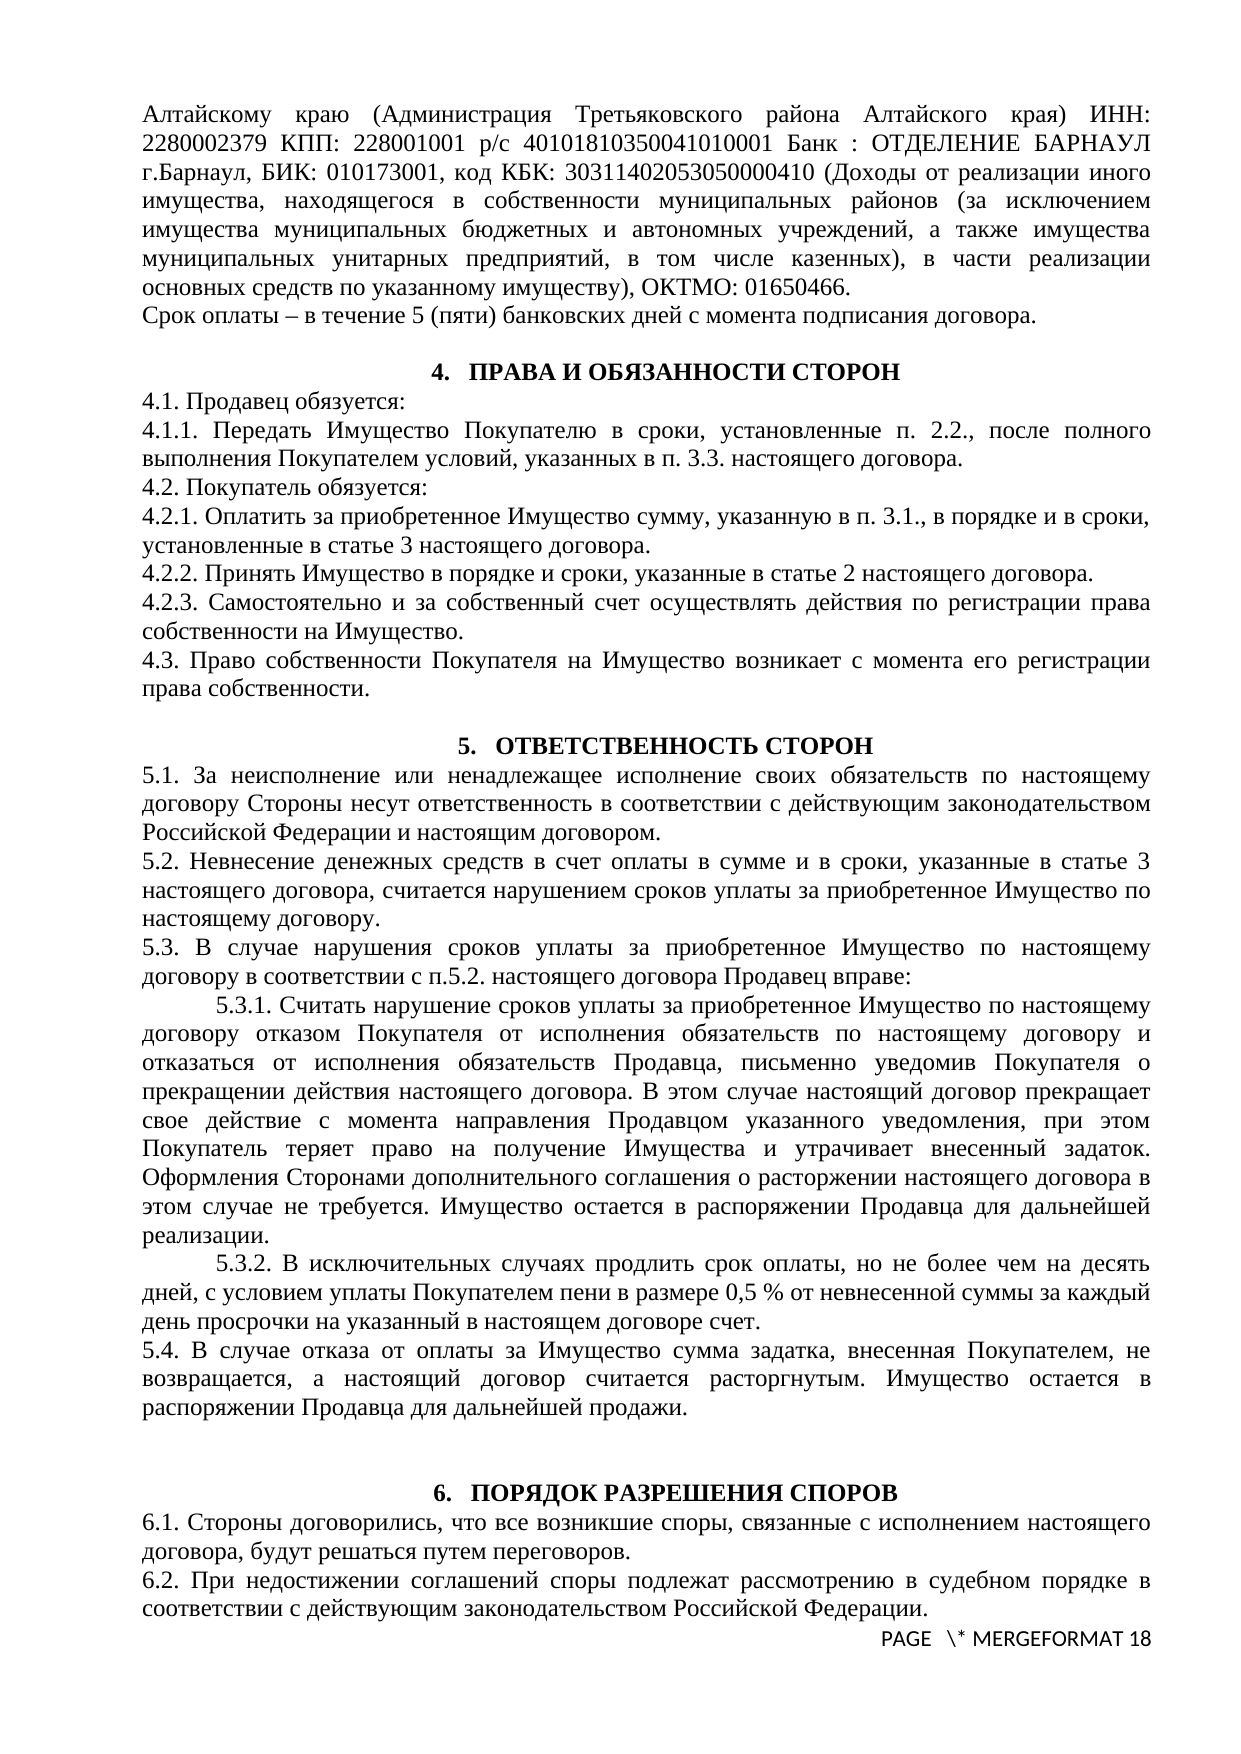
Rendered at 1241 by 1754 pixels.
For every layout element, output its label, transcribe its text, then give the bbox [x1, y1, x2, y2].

text 5.3.2. В исключительных случаях продлить срок оплаты, но не более чем на десять дней, с условием уплаты Покупателем пени в размере 0,5 % от невнесенной суммы за каждый день просрочки на указанный в настоящем договоре счет. [142, 1248, 1152, 1335]
text Срок оплаты – в течение 5 (пяти) банковских дней с момента подписания договора. [142, 301, 1152, 329]
list ПРАВА И ОБЯЗАННОСТИ СТОРОН [179, 357, 1152, 386]
text 4.1. Продавец обязуется: [142, 386, 1152, 415]
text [142, 99, 1152, 301]
text 4.2. Покупатель обязуется: [142, 472, 1152, 501]
text 4.2.3. Самостоятельно и за собственный счет осуществлять действия по регистрации права собственности на Имущество. [142, 587, 1152, 645]
text 5.3. В случае нарушения сроков уплаты за приобретенное Имущество по настоящему договору в соответствии с п.5.2. настоящего договора Продавец вправе: [142, 932, 1152, 990]
list ОТВЕТСТВЕННОСТЬ СТОРОН [179, 731, 1152, 760]
text 4.2.1. Оплатить за приобретенное Имущество сумму, указанную в п. 3.1., в порядке и в сроки, установленные в статье 3 настоящего договора. [142, 501, 1152, 558]
text 5.1. За неисполнение или ненадлежащее исполнение своих обязательств по настоящему договору Стороны несут ответственность в соответствии с действующим законодательством Российской Федерации и настоящим договором. [142, 760, 1152, 846]
list ПОРЯДОК РАЗРЕШЕНИЯ СПОРОВ [179, 1478, 1152, 1507]
text 6.1. Стороны договорились, что все возникшие споры, связанные с исполнением настоящего договора, будут решаться путем переговоров. [142, 1507, 1152, 1565]
text 6.2. При недостижении соглашений споры подлежат рассмотрению в судебном порядке в соответствии с действующим законодательством Российской Федерации. [142, 1565, 1152, 1622]
text 5.3.1. Считать нарушение сроков уплаты за приобретенное Имущество по настоящему договору отказом Покупателя от исполнения обязательств по настоящему договору и отказаться от исполнения обязательств Продавца, письменно уведомив Покупателя о прекращении действия настоящего договора. В этом случае настоящий договор прекращает свое действие с момента направления Продавцом указанного уведомления, при этом Покупатель теряет право на получение Имущества и утрачивает внесенный задаток. Оформления Сторонами дополнительного соглашения о расторжении настоящего договора в этом случае не требуется. Имущество остается в распоряжении Продавца для дальнейшей реализации. [142, 990, 1152, 1248]
text 5.4. В случае отказа от оплаты за Имущество сумма задатка, внесенная Покупателем, не возвращается, а настоящий договор считается расторгнутым. Имущество остается в распоряжении Продавца для дальнейшей продажи. [142, 1335, 1152, 1421]
text 5.2. Невнесение денежных средств в счет оплаты в сумме и в сроки, указанные в статье 3 настоящего договора, считается нарушением сроков уплаты за приобретенное Имущество по настоящему договору. [142, 846, 1152, 932]
text 4.1.1. Передать Имущество Покупателю в сроки, установленные п. 2.2., после полного выполнения Покупателем условий, указанных в п. 3.3. настоящего договора. [142, 415, 1152, 472]
text 4.2.2. Принять Имущество в порядке и сроки, указанные в статье 2 настоящего договора. [142, 558, 1152, 587]
text 4.3. Право собственности Покупателя на Имущество возникает с момента его регистрации права собственности. [142, 645, 1152, 702]
